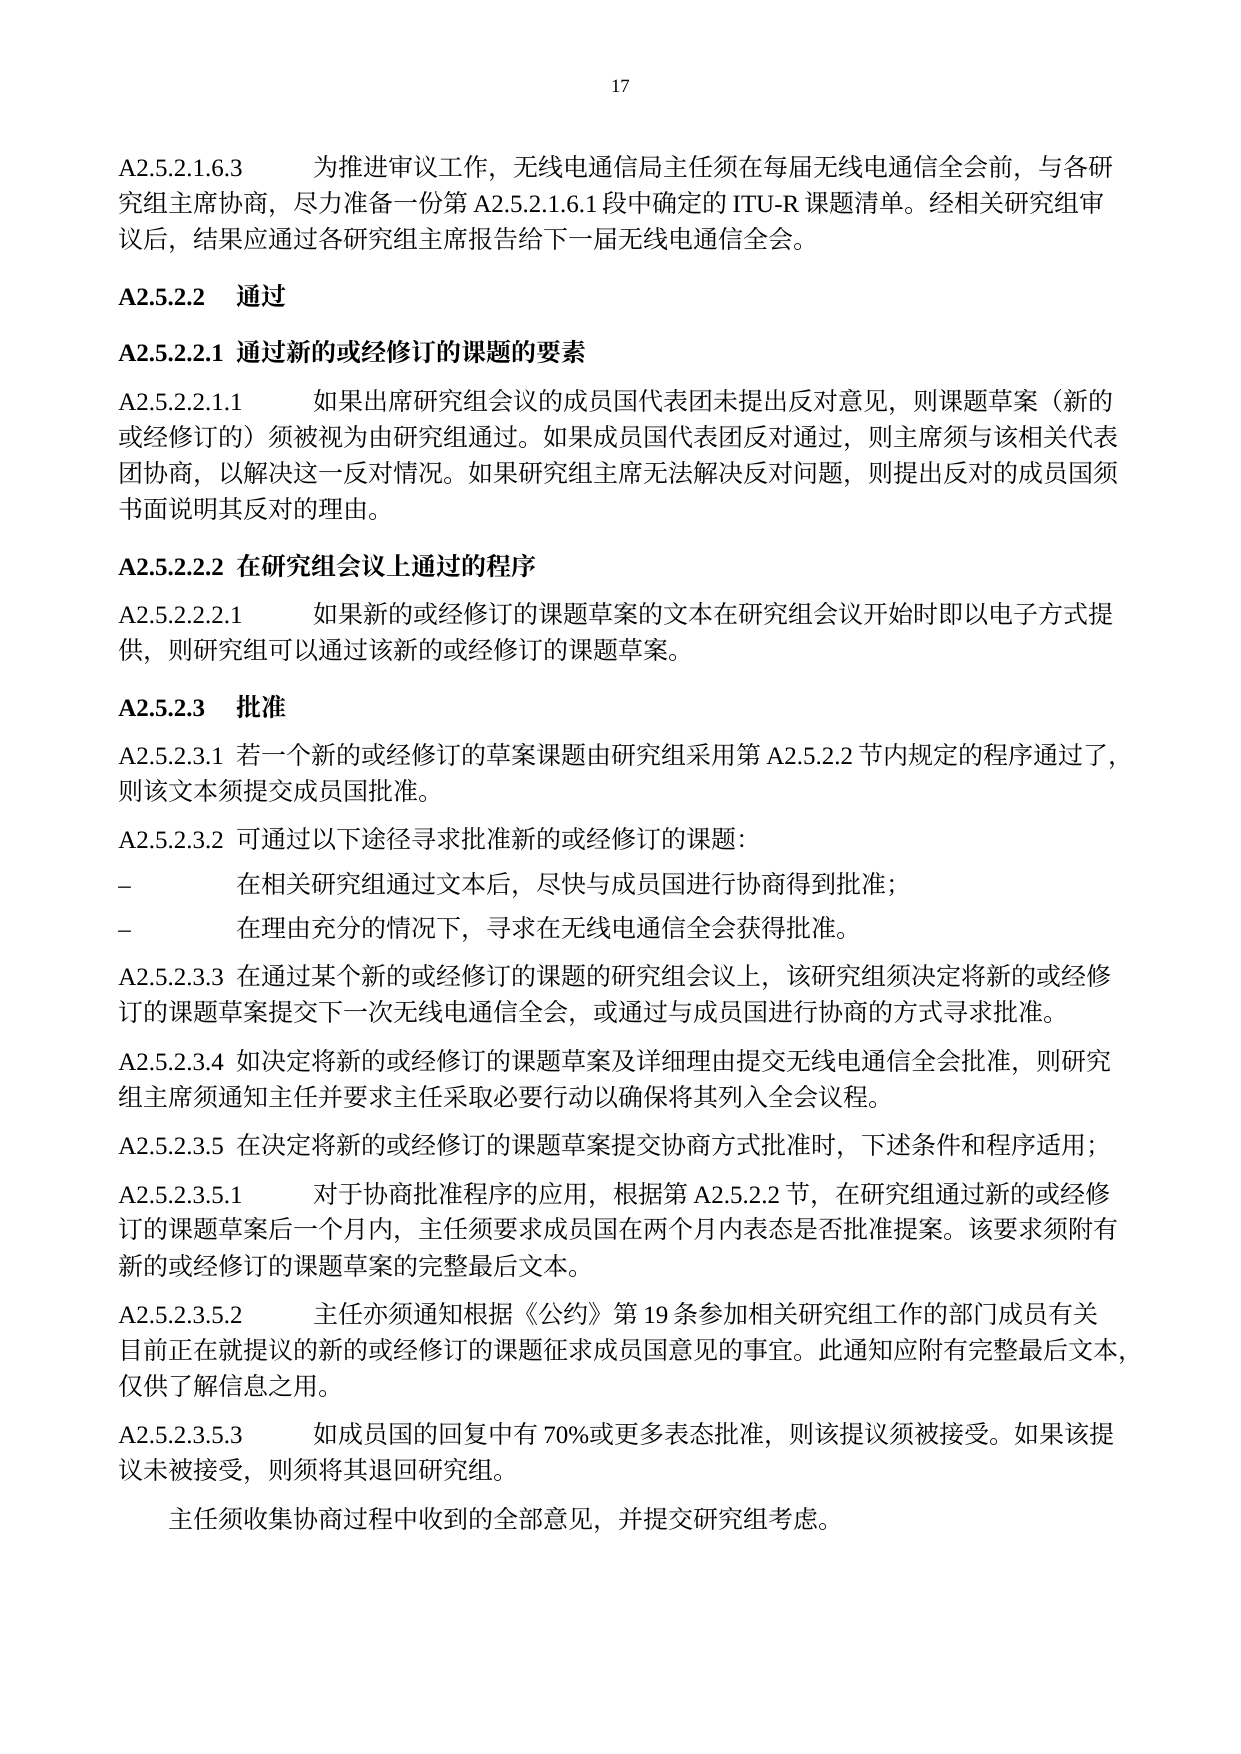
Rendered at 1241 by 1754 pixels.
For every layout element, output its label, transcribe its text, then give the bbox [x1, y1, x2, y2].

text A2.5.2.2.1.1 如果出席研究组会议的成员国代表团未提出反对意见，则课题草案（新的或经修订的）须被视为由研究组通过。如果成员国代表团反对通过，则主席须与该相关代表团协商，以解决这一反对情况。如果研究组主席无法解决反对问题，则提出反对的成员国须书面说明其反对的理由。 [118, 382, 1122, 525]
text A2.5.2.2.2.1 如果新的或经修订的课题草案的文本在研究组会议开始时即以电子方式提供，则研究组可以通过该新的或经修订的课题草案。 [118, 594, 1122, 666]
text A2.5.2.3.1 若一个新的或经修订的草案课题由研究组采用第A2.5.2.2节内规定的程序通过了，则该文本须提交成员国批准。 [118, 736, 1122, 808]
text A2.5.2.1.6.3 为推进审议工作，无线电通信局主任须在每届无线电通信全会前，与各研究组主席协商，尽力准备一份第A2.5.2.1.6.1段中确定的ITU-R课题清单。经相关研究组审议后，结果应通过各研究组主席报告给下一届无线电通信全会。 [118, 148, 1122, 256]
text – 在相关研究组通过文本后，尽快与成员国进行协商得到批准； [118, 864, 1122, 900]
subtitle A2.5.2.3 批准 [118, 687, 1122, 723]
subtitle A2.5.2.2 通过 [118, 276, 1122, 312]
text A2.5.2.3.3 在通过某个新的或经修订的课题的研究组会议上，该研究组须决定将新的或经修订的课题草案提交下一次无线电通信全会，或通过与成员国进行协商的方式寻求批准。 [118, 957, 1122, 1029]
text A2.5.2.3.2 可通过以下途径寻求批准新的或经修订的课题： [118, 820, 1122, 856]
text A2.5.2.3.5.3 如成员国的回复中有70%或更多表态批准，则该提议须被接受。如果该提议未被接受，则须将其退回研究组。 [118, 1415, 1122, 1487]
text A2.5.2.3.5.1 对于协商批准程序的应用，根据第A2.5.2.2节，在研究组通过新的或经修订的课题草案后一个月内，主任须要求成员国在两个月内表态是否批准提案。该要求须附有新的或经修订的课题草案的完整最后文本。 [118, 1174, 1122, 1282]
text – 在理由充分的情况下，寻求在无线电通信全会获得批准。 [118, 909, 1122, 944]
text A2.5.2.3.5 在决定将新的或经修订的课题草案提交协商方式批准时，下述条件和程序适用； [118, 1126, 1122, 1162]
text A2.5.2.3.4 如决定将新的或经修订的课题草案及详细理由提交无线电通信全会批准，则研究组主席须通知主任并要求主任采取必要行动以确保将其列入全会议程。 [118, 1041, 1122, 1113]
subtitle A2.5.2.2.1 通过新的或经修订的课题的要素 [118, 333, 1122, 369]
text A2.5.2.3.5.2 主任亦须通知根据《公约》第19条参加相关研究组工作的部门成员有关目前正在就提议的新的或经修订的课题征求成员国意见的事宜。此通知应附有完整最后文本，仅供了解信息之用。 [118, 1294, 1122, 1402]
text 主任须收集协商过程中收到的全部意见，并提交研究组考虑。 [118, 1499, 1122, 1535]
subtitle A2.5.2.2.2 在研究组会议上通过的程序 [118, 546, 1122, 582]
